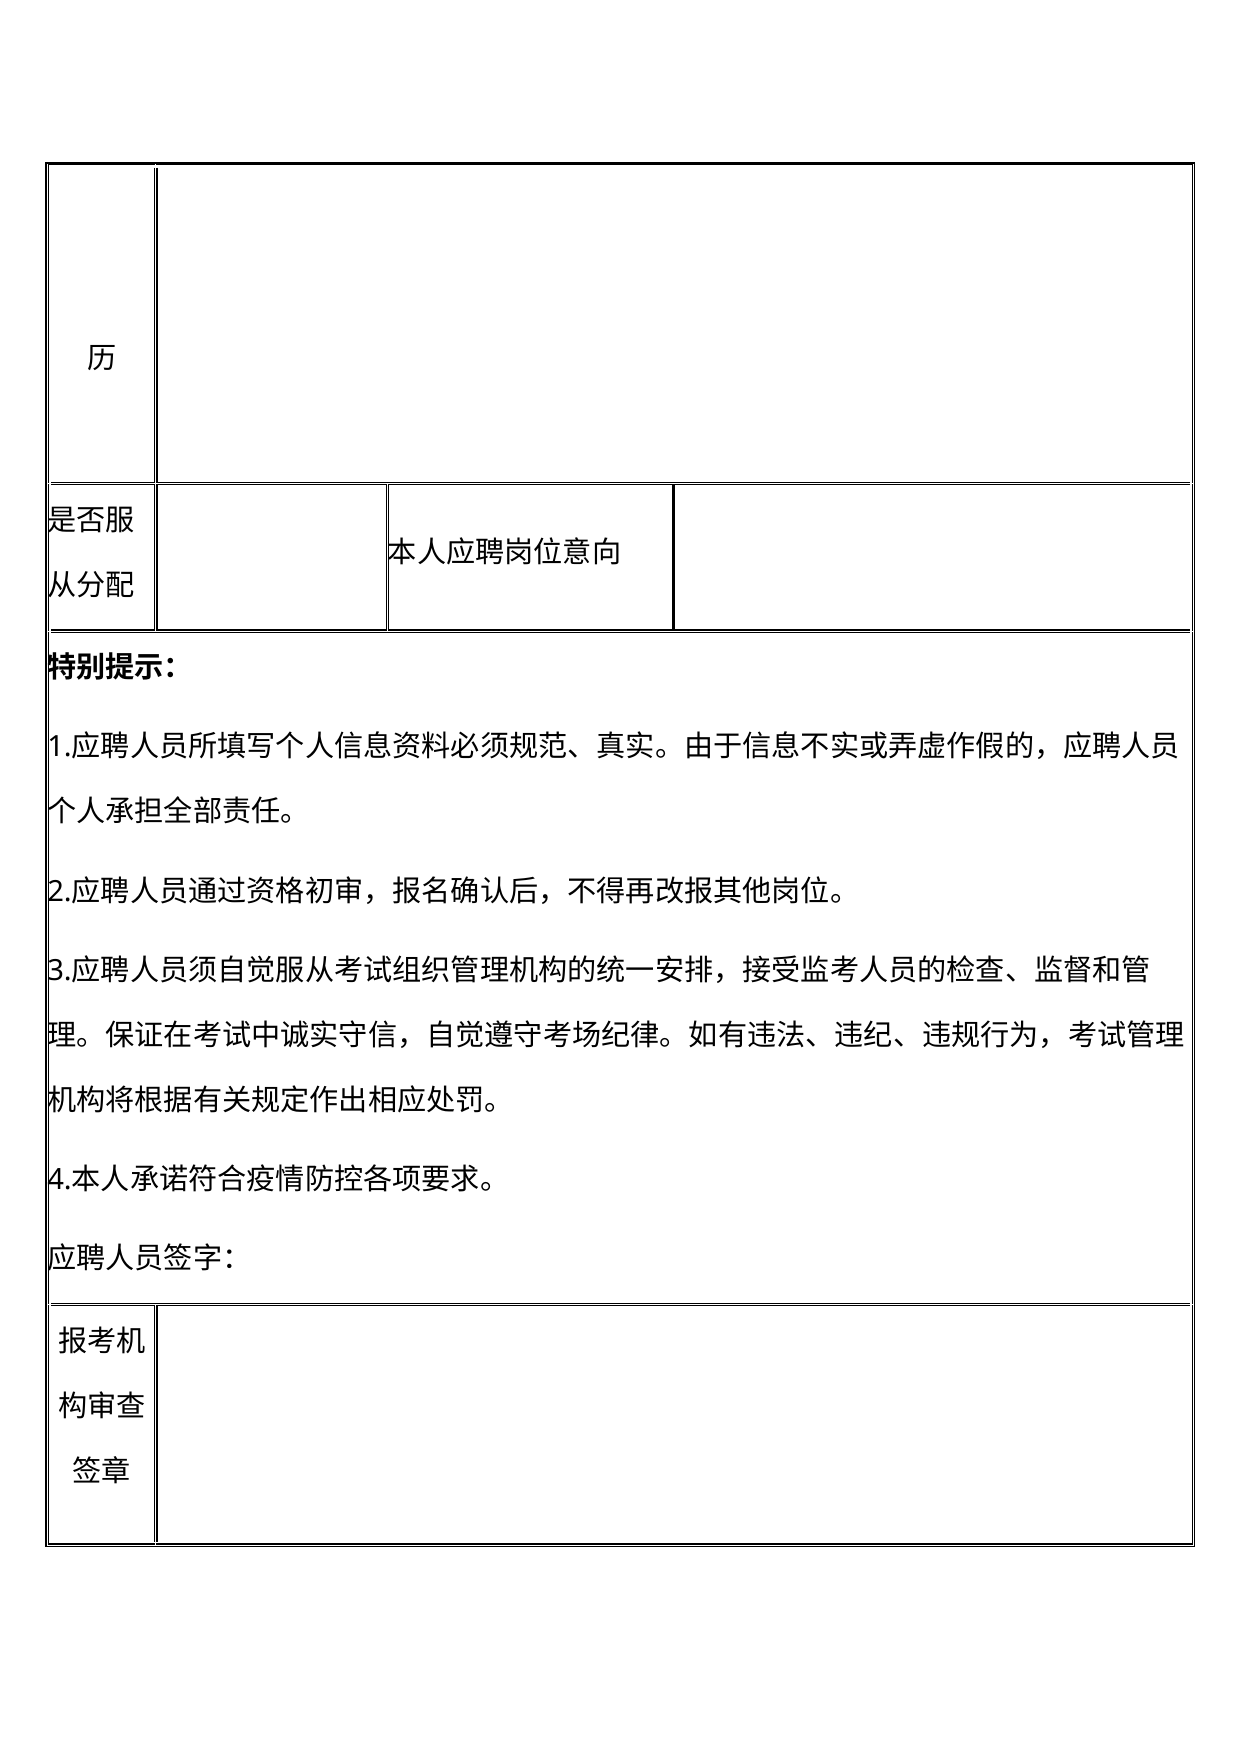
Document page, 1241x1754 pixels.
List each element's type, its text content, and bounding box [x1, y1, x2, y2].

table_cell 特别提示： 1.应聘人员所填写个人信息资料必须规范、真实。由于信息不实或弄虚作假的，应聘人员个人承担全部责任。 2.应聘人员通过资格初审，报名确认后，不得再改报其他岗位。 3.应聘人员须自觉服从考试组织管理机构的统一安排，接受监考人员的检查、监督和管理。保证在考试中诚实守信，自觉遵守考场纪律。如有违法、违纪、违规行为，考试管理机构将根据有关规定作出相应处罚。 4.本人承诺符合疫情防控各项要求。 应聘人员签字： [49, 629, 1192, 1302]
table_cell [156, 165, 1192, 482]
table_cell 简 历 [49, 164, 156, 482]
table_cell 报考机构审查签章 [49, 1303, 156, 1543]
table_cell [158, 485, 386, 629]
table_cell 本人应聘岗位意向 [389, 485, 672, 629]
table_cell 审查人： 年 月 日 [156, 1303, 1192, 1543]
table_cell [673, 482, 1193, 629]
table_cell 是否服从分配 [47, 482, 156, 629]
